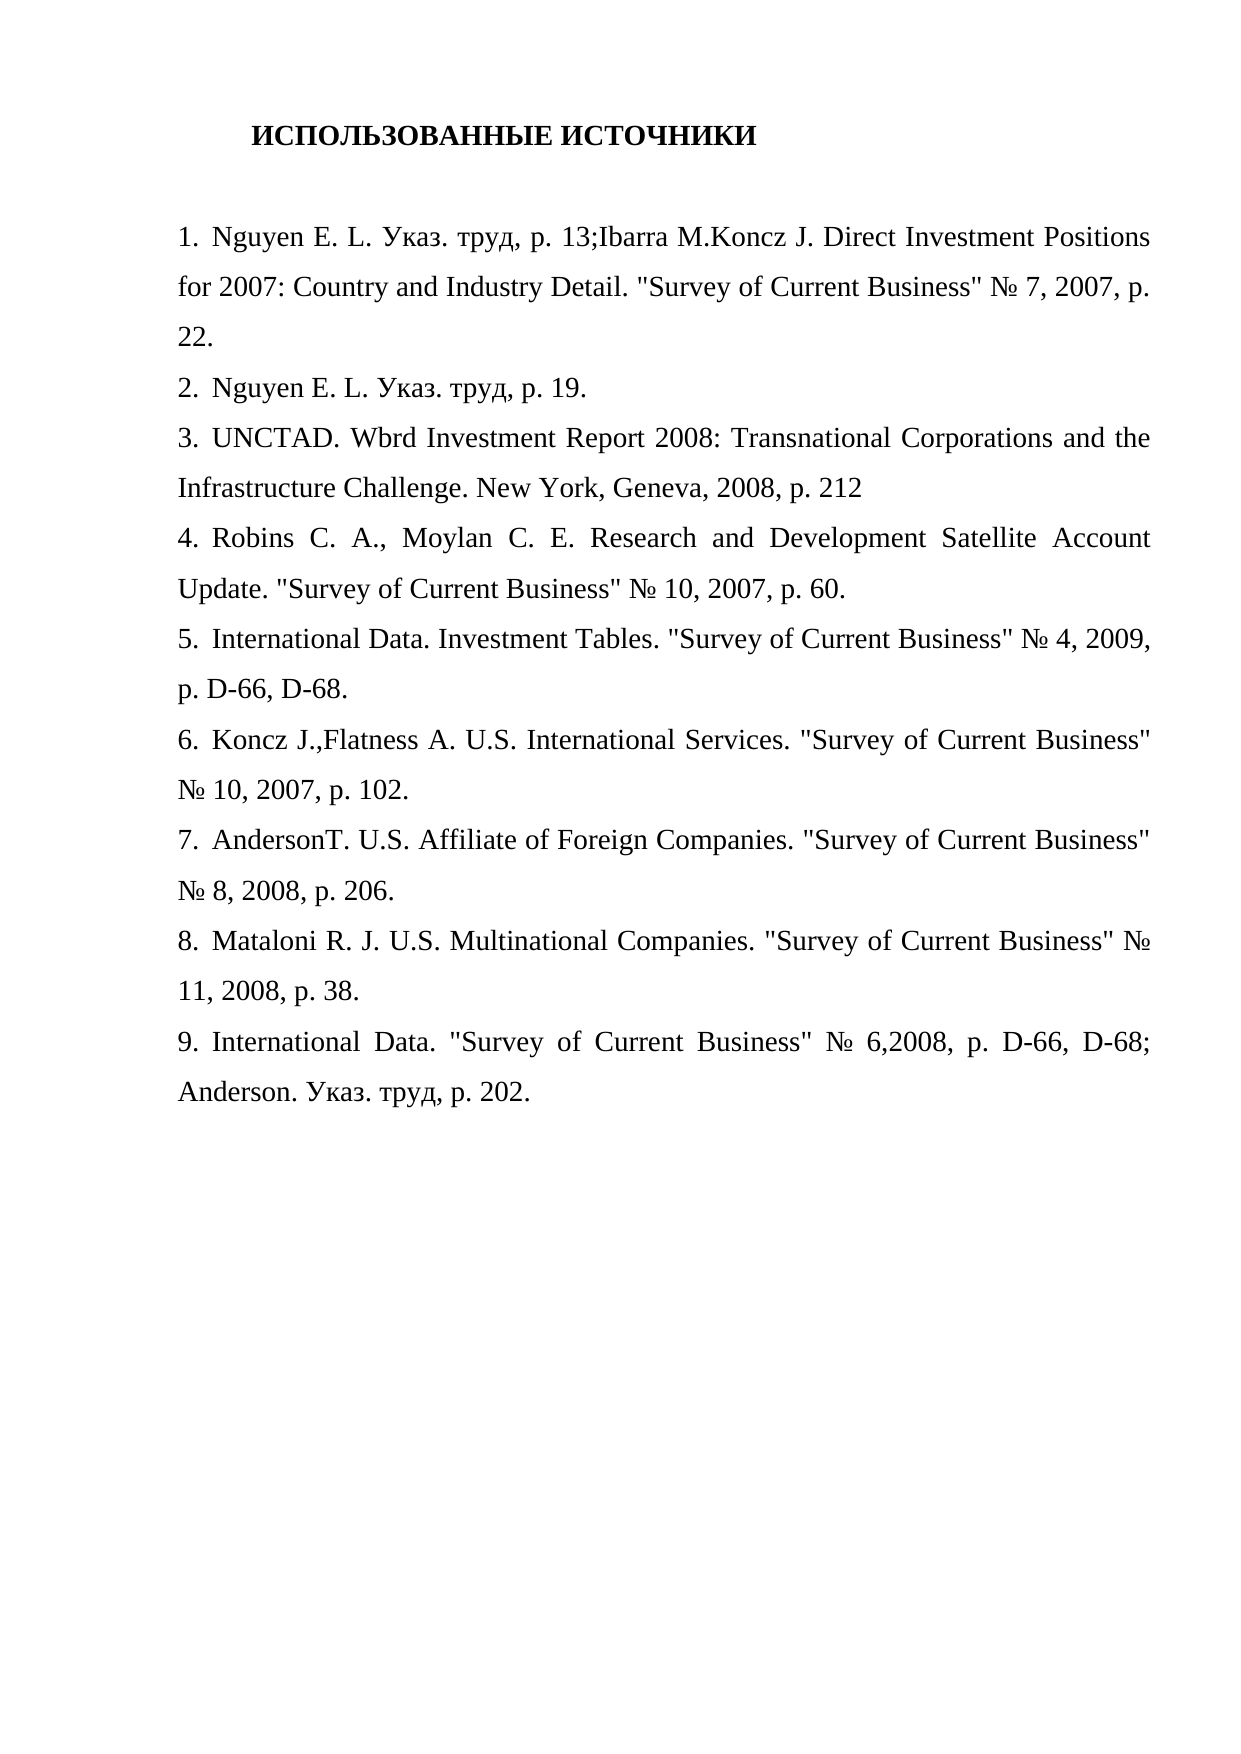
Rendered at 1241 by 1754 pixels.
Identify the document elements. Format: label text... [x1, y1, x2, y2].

text ИСПОЛЬЗОВАННЫЕ ИСТОЧНИКИ [177, 118, 1152, 152]
list Nguyen E. L. Указ. труд, p. 19. [177, 370, 1152, 403]
list Robins С. A., Moylan С. Е. Research and Development Satellite Account Update. "Survey of Current Business" № 10, 2007, p. 60. [177, 521, 1152, 604]
list Nguyen Е. L. Указ. труд, p. 13;Ibarra M.Koncz J. Direct Investment Positions for 2007: Country and Industry Detail. "Survey of Current Business" № 7, 2007, p. 22. [177, 219, 1152, 353]
list International Data. Investment Tables. "Survey of Current Business" № 4, 2009, p. D-66, D-68. [177, 621, 1152, 705]
list AndersonT. U.S. Affiliate of Foreign Companies. "Survey of Current Business" № 8, 2008, p. 206. [177, 822, 1152, 906]
list UNCTAD. Wbrd Investment Report 2008: Transnational Corporations and the Infrastructure Challenge. New York, Geneva, 2008, p. 212 [177, 420, 1152, 504]
list Mataloni R. J. U.S. Multinational Companies. "Survey of Current Business" № 11, 2008, p. 38. [177, 923, 1152, 1007]
list Koncz J.,Flatness A. U.S. International Services. "Survey of Current Business" № 10, 2007, p. 102. [177, 722, 1152, 806]
list International Data. "Survey of Current Business" № 6,2008, p. D-66, D-68; Anderson. Указ. труд, p. 202. [177, 1024, 1152, 1108]
